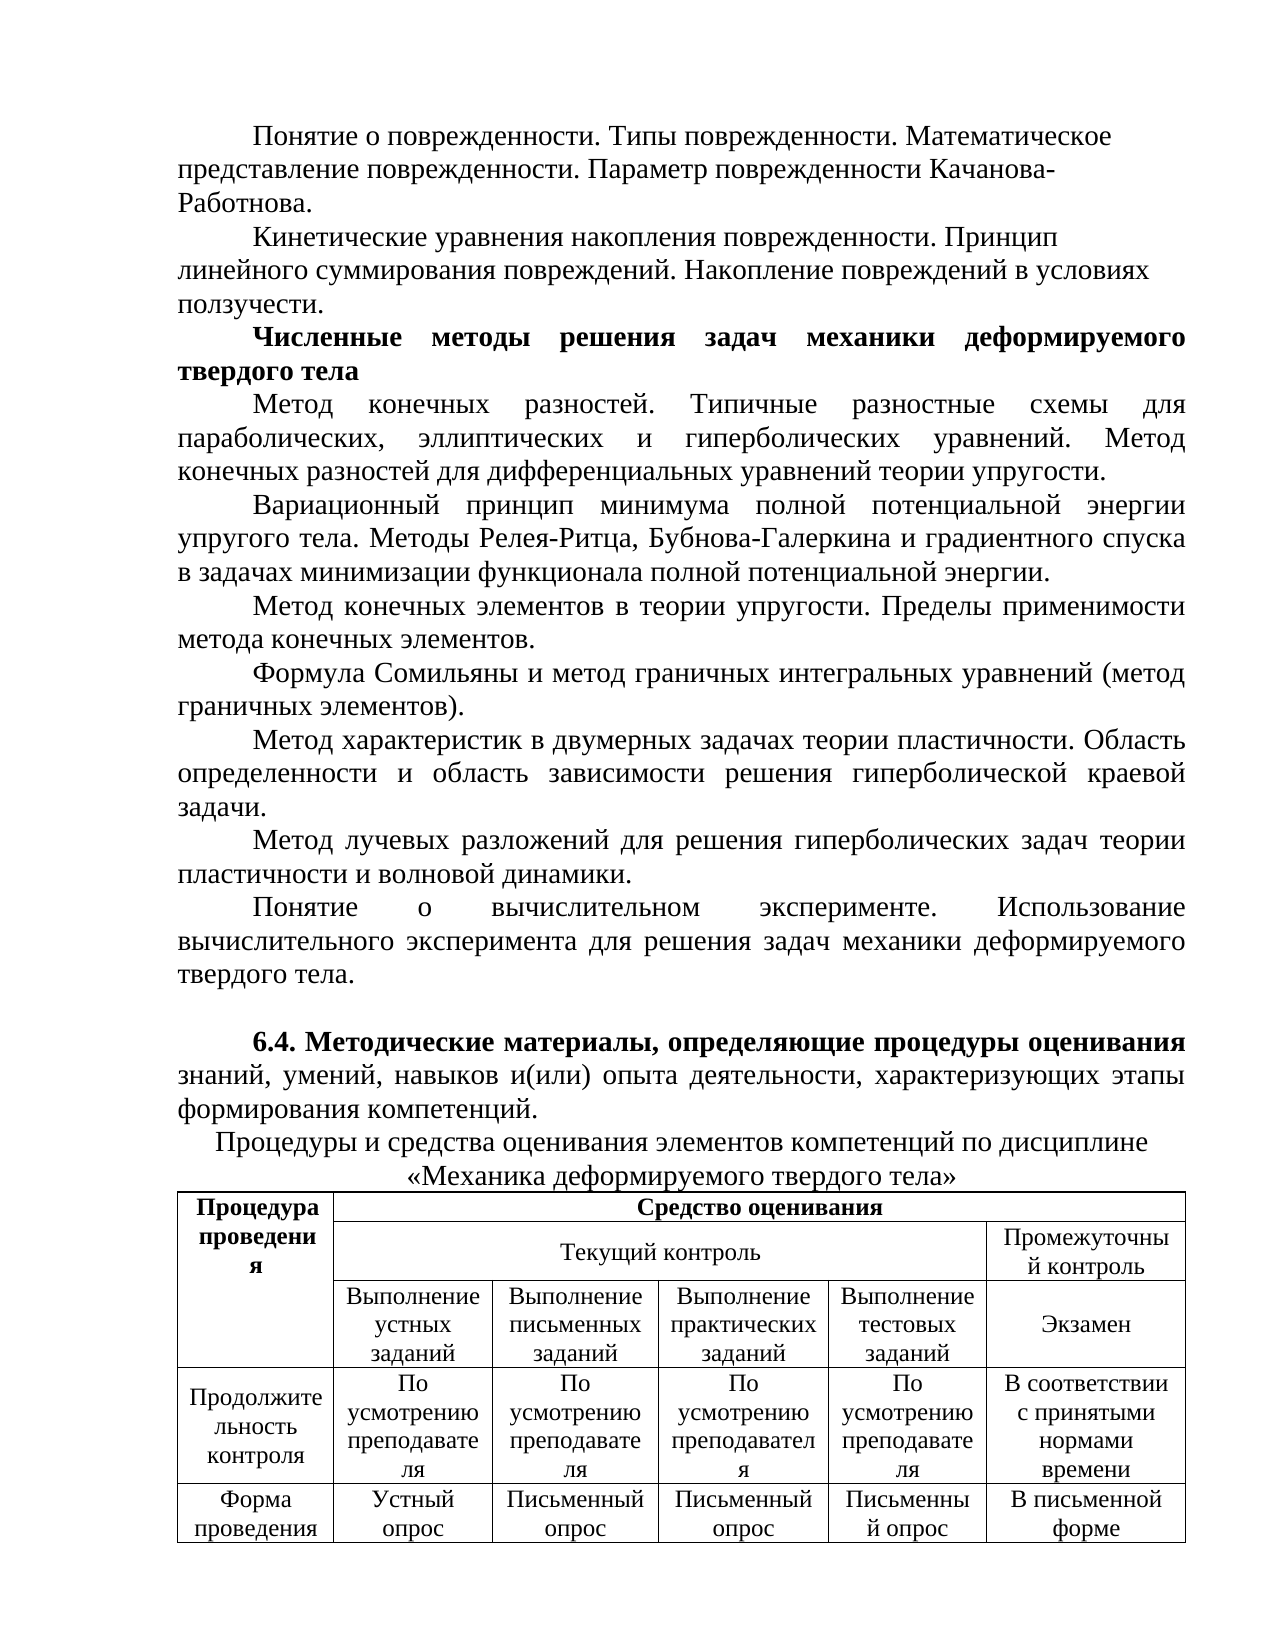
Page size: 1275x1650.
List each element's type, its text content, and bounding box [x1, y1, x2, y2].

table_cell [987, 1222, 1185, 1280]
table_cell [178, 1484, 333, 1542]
text 6.4. Методические материалы, определяющие процедуры оценивания знаний, умений, навыков и(или) опыта деятельности, характеризующих этапы формирования компетенций. [177, 1024, 1186, 1124]
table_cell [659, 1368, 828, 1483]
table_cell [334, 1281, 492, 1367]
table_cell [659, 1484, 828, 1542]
text Численные методы решения задач механики деформируемого твердого тела [177, 319, 1186, 386]
text Процедуры и средства оценивания элементов компетенций по дисциплине [177, 1124, 1186, 1158]
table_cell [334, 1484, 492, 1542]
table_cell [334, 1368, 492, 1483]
text Метод конечных элементов в теории упругости. Пределы применимости метода конечных элементов. [177, 588, 1186, 655]
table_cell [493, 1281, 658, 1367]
text Формула Сомильяны и метод граничных интегральных уравнений (метод граничных элементов). [177, 655, 1186, 722]
text Метод характеристик в двумерных задачах теории пластичности. Область определенности и область зависимости решения гиперболической краевой задачи. [177, 722, 1186, 822]
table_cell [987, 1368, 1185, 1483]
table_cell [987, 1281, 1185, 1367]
text Понятие о вычислительном эксперименте. Использование вычислительного эксперимента для решения задач механики деформируемого твердого тела. [177, 889, 1186, 990]
text Метод конечных разностей. Типичные разностные схемы для параболических, эллиптических и гиперболических уравнений. Метод конечных разностей для дифференциальных уравнений теории упругости. [177, 386, 1186, 487]
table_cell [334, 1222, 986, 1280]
text Вариационный принцип минимума полной потенциальной энергии упругого тела. Методы Релея-Ритца, Бубнова-Галеркина и градиентного спуска в задачах минимизации функционала полной потенциальной энергии. [177, 487, 1186, 588]
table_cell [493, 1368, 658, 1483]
text Метод лучевых разложений для решения гиперболических задач теории пластичности и волновой динамики. [177, 822, 1186, 889]
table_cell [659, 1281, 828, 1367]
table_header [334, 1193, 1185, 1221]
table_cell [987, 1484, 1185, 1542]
text Понятие о поврежденности. Типы поврежденности. Математическое представление поврежденности. Параметр поврежденности Качанова-Работнова. [177, 118, 1186, 219]
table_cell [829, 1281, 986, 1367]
text Кинетические уравнения накопления поврежденности. Принцип линейного суммирования повреждений. Накопление повреждений в условиях ползучести. [177, 219, 1186, 319]
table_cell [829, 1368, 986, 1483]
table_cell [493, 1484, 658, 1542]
text «Механика деформируемого твердого тела» [177, 1158, 1186, 1191]
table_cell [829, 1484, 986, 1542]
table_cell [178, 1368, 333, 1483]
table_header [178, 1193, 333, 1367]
